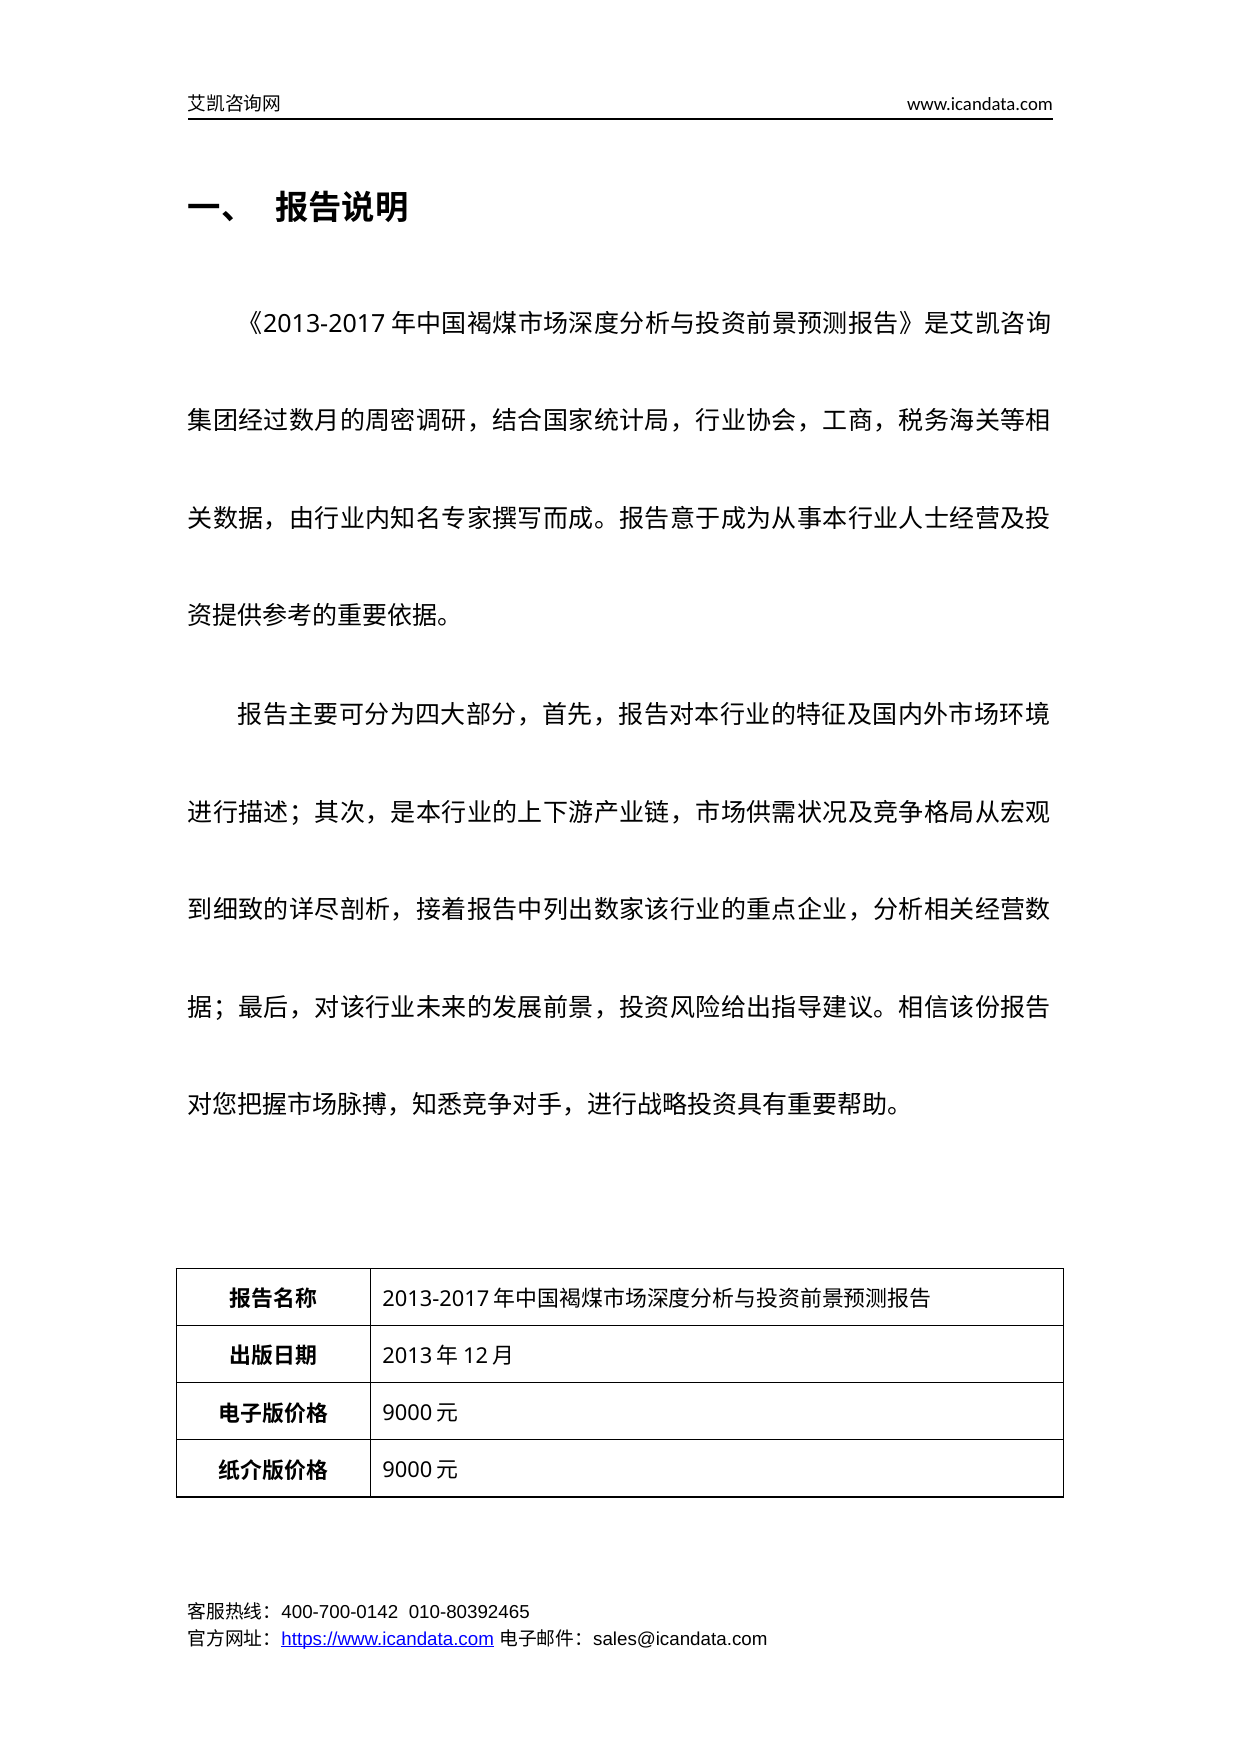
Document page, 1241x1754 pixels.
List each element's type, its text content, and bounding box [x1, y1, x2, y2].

table_header 报告名称 [177, 1269, 370, 1325]
subtitle 报告说明 [187, 172, 1053, 237]
table_cell 9000元 [371, 1383, 1063, 1439]
table_cell 9000元 [371, 1440, 1063, 1496]
table_cell 纸介版价格 [177, 1440, 370, 1496]
table_cell 电子版价格 [177, 1383, 370, 1439]
table_cell 出版日期 [177, 1326, 370, 1382]
table_cell 2013年12月 [371, 1326, 1063, 1382]
text 报告主要可分为四大部分，首先，报告对本行业的特征及国内外市场环境进行描述；其次，是本行业的上下游产业链，市场供需状况及竞争格局从宏观到细致的详尽剖析，接着报告中列出数家该行业的重点企业，分析相关经营数据；最后，对该行业未来的发展前景，投资风险给出指导建议。相信该份报告对您把握市场脉搏，知悉竞争对手，进行战略投资具有重要帮助。 [187, 681, 1053, 1136]
text 《2013-2017年中国褐煤市场深度分析与投资前景预测报告》是艾凯咨询集团经过数月的周密调研，结合国家统计局，行业协会，工商，税务海关等相关数据，由行业内知名专家撰写而成。报告意于成为从事本行业人士经营及投资提供参考的重要依据。 [187, 289, 1053, 646]
table_header 2013-2017年中国褐煤市场深度分析与投资前景预测报告 [371, 1269, 1063, 1325]
